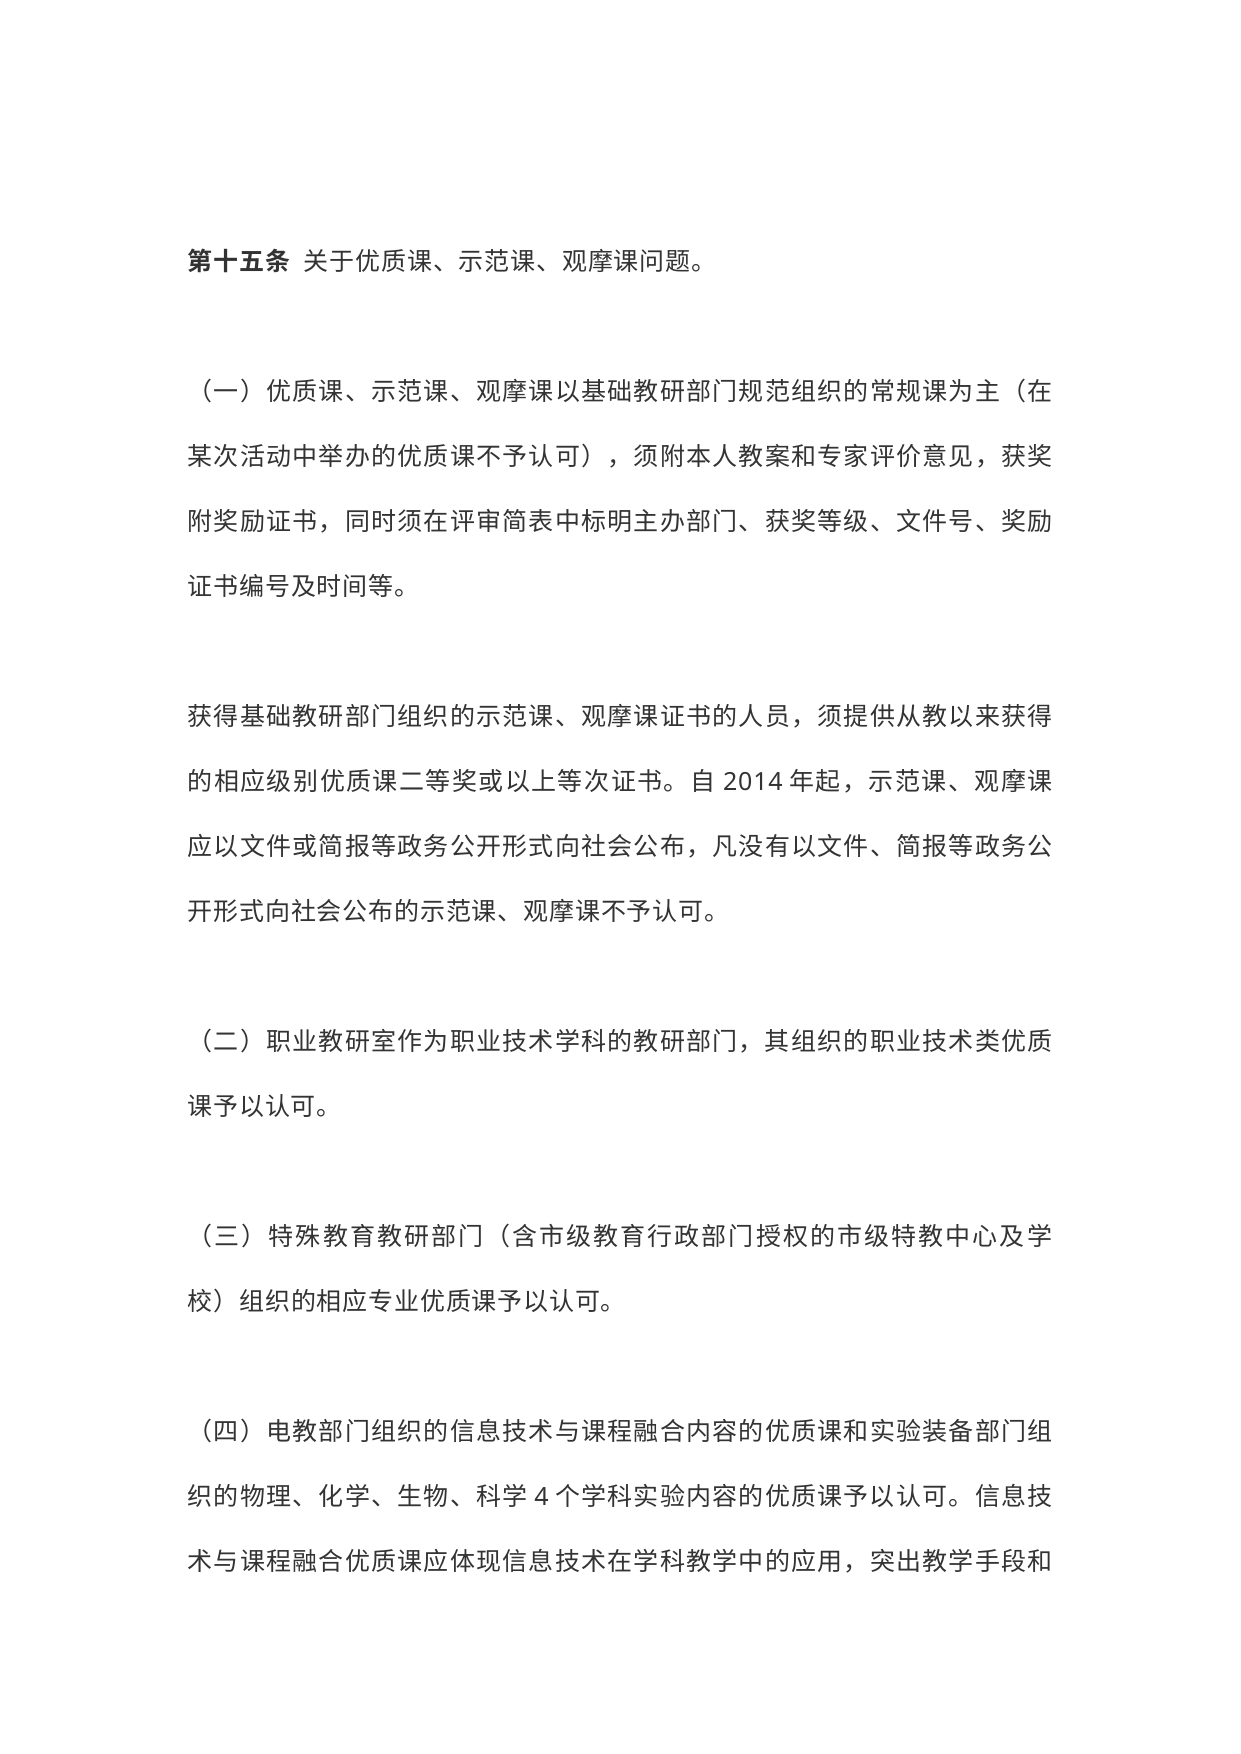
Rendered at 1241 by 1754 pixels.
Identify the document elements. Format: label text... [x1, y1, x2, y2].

text 第十五条 关于优质课、示范课、观摩课问题。 [187, 162, 1053, 292]
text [187, 1332, 1053, 1592]
text （三）特殊教育教研部门（含市级教育行政部门授权的市级特教中心及学校）组织的相应专业优质课予以认可。 [187, 1137, 1053, 1332]
text （二）职业教研室作为职业技术学科的教研部门，其组织的职业技术类优质课予以认可。 [187, 942, 1053, 1137]
text （一）优质课、示范课、观摩课以基础教研部门规范组织的常规课为主（在某次活动中举办的优质课不予认可），须附本人教案和专家评价意见，获奖附奖励证书，同时须在评审简表中标明主办部门、获奖等级、文件号、奖励证书编号及时间等。 [187, 292, 1053, 617]
text 获得基础教研部门组织的示范课、观摩课证书的人员，须提供从教以来获得的相应级别优质课二等奖或以上等次证书。自2014年起，示范课、观摩课应以文件或简报等政务公开形式向社会公布，凡没有以文件、简报等政务公开形式向社会公布的示范课、观摩课不予认可。 [187, 617, 1053, 942]
